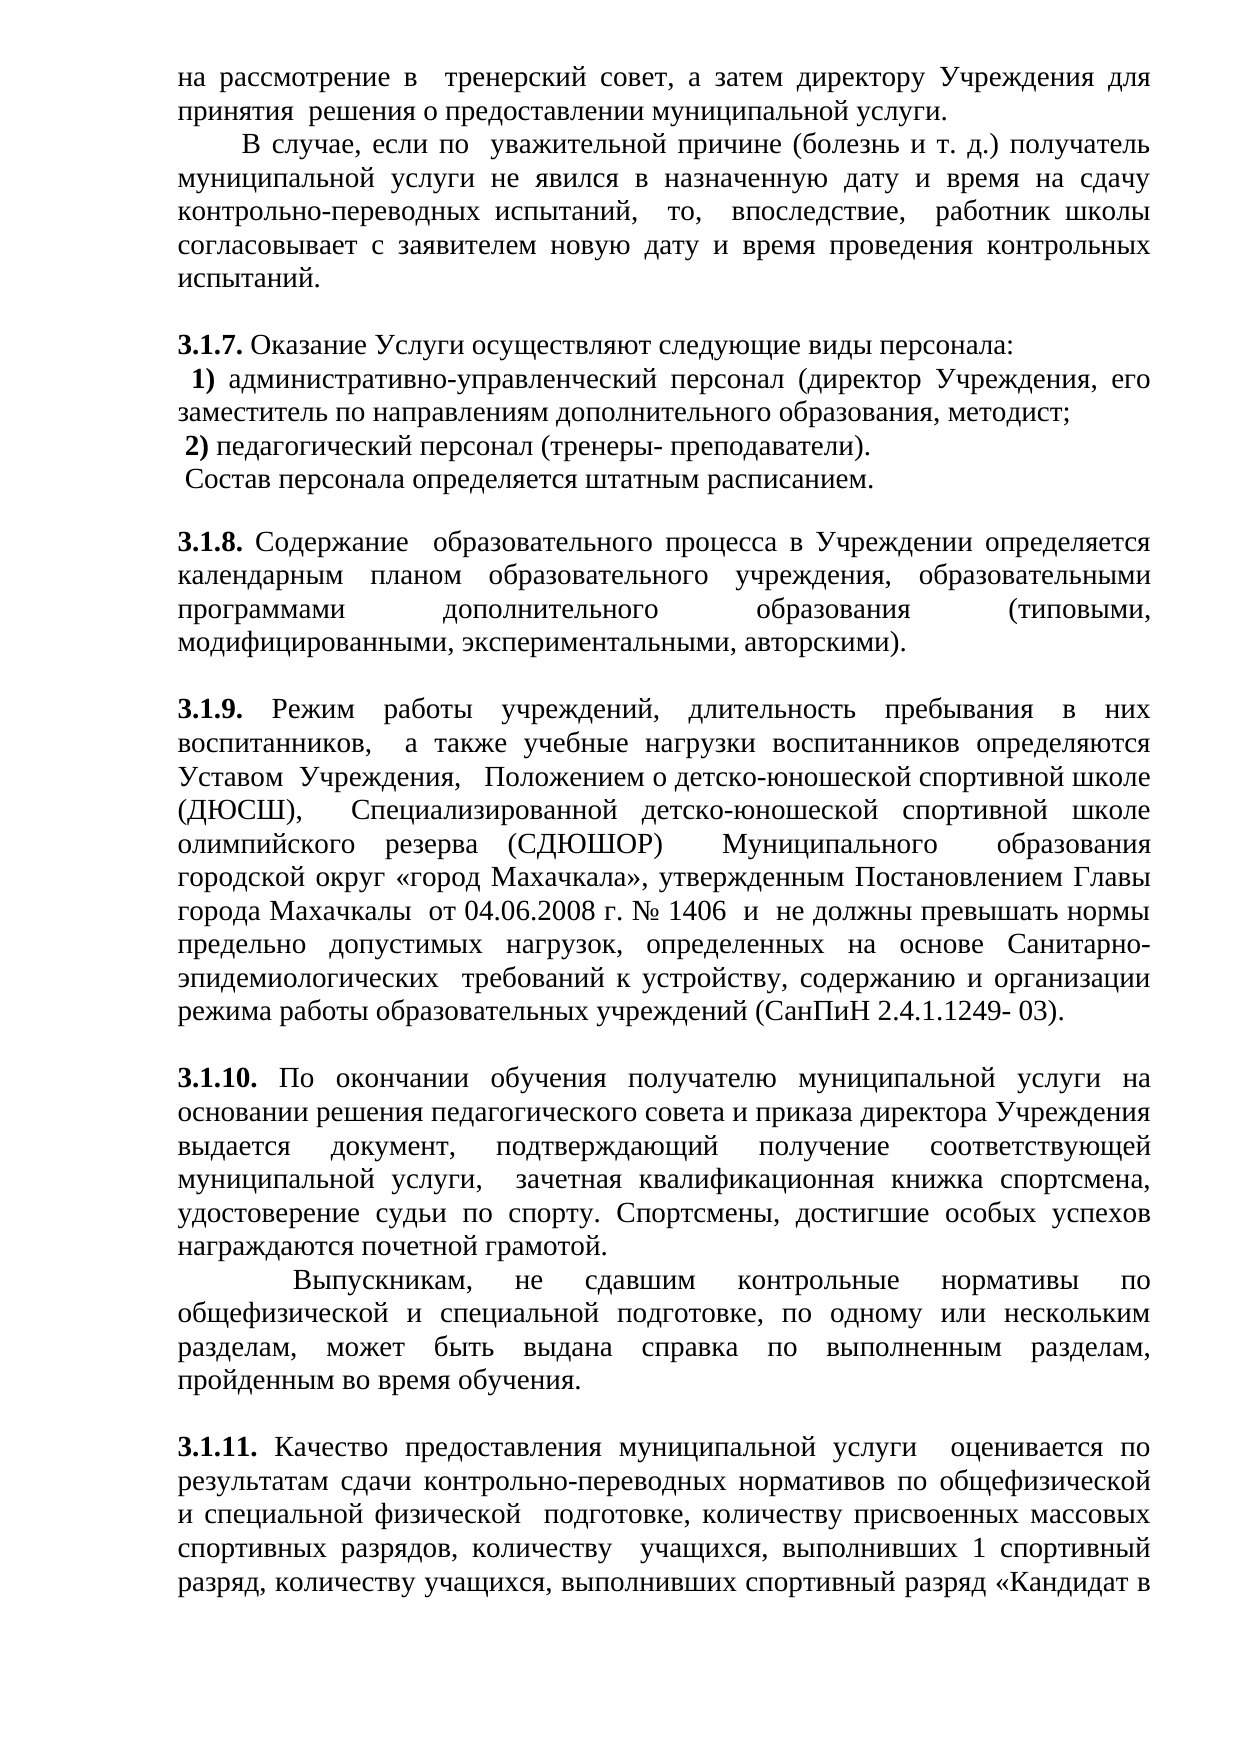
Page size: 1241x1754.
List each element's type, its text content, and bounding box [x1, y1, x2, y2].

text 3.1.10. По окончании обучения получателю муниципальной услуги на основании решения педагогического совета и приказа директора Учреждения выдается документ, подтверждающий получение соответствующей муниципальной услуги, зачетная квалификационная книжка спортсмена, удостоверение судьи по спорту. Спортсмены, достигшие особых успехов награждаются почетной грамотой. [177, 1061, 1152, 1262]
text 3.1.8. Содержание образовательного процесса в Учреждении определяется календарным планом образовательного учреждения, образовательными программами дополнительного образования (типовыми, модифицированными, экспериментальными, авторскими). [177, 524, 1152, 658]
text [177, 59, 1152, 126]
text Выпускникам, не сдавшим контрольные нормативы по общефизической и специальной подготовке, по одному или нескольким разделам, может быть выдана справка по выполненным разделам, пройденным во время обучения. [177, 1262, 1152, 1396]
text 2) педагогический персонал (тренеры- преподаватели). [177, 428, 1152, 462]
text 3.1.9. Режим работы учреждений, длительность пребывания в них воспитанников, а также учебные нагрузки воспитанников определяются Уставом Учреждения, Положением о детско-юношеской спортивной школе (ДЮСШ), Специализированной детско-юношеской спортивной школе олимпийского резерва (СДЮШОР) Муниципального образования городской округ «город Махачкала», утвержденным Постановлением Главы города Махачкалы от 04.06.2008 г. № 1406 и не должны превышать нормы предельно допустимых нагрузок, определенных на основе Санитарно-эпидемиологических требований к устройству, содержанию и организации режима работы образовательных учреждений (СанПиН 2.4.1.1249- 03). [177, 692, 1152, 1027]
text 1) административно-управленческий персонал (директор Учреждения, его заместитель по направлениям дополнительного образования, методист; [177, 361, 1152, 428]
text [177, 1429, 1152, 1597]
text В случае, если по уважительной причине (болезнь и т. д.) получатель муниципальной услуги не явился в назначенную дату и время на сдачу контрольно-переводных испытаний, то, впоследствие, работник школы согласовывает с заявителем новую дату и время проведения контрольных испытаний. [177, 126, 1152, 294]
text 3.1.7. Оказание Услуги осуществляют следующие виды персонала: [177, 327, 1152, 361]
text Состав персонала определяется штатным расписанием. [177, 462, 1152, 495]
